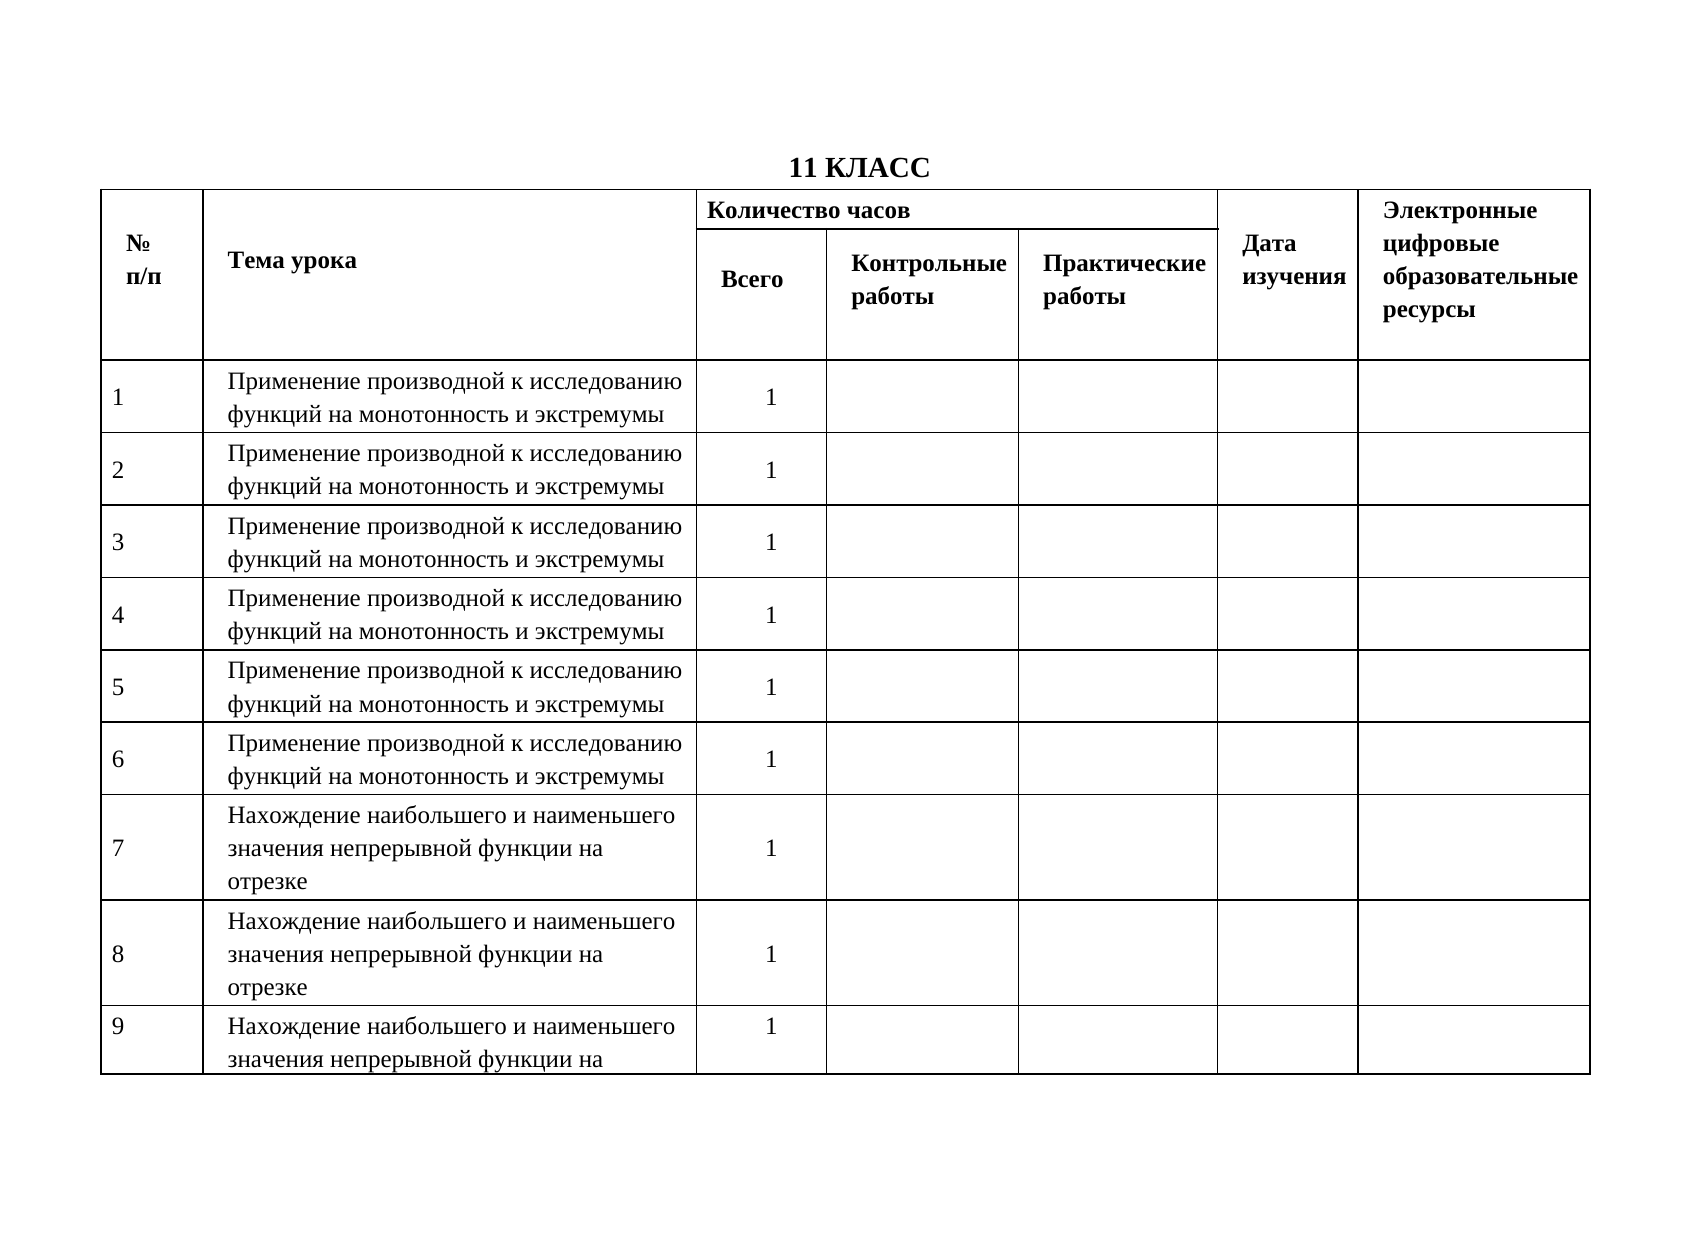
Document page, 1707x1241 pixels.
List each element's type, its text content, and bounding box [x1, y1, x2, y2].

table_cell [1218, 901, 1357, 1004]
table_cell 4 [102, 578, 202, 649]
table_cell [1359, 651, 1589, 721]
table_cell [827, 361, 1018, 432]
table_cell Применение производной к исследованию функций на монотонность и экстремумы [204, 651, 696, 721]
table_cell [1019, 901, 1217, 1004]
table_cell [1359, 795, 1589, 899]
table_cell 1 [102, 361, 202, 432]
table_cell [1019, 506, 1217, 576]
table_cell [204, 1006, 696, 1073]
table_cell Применение производной к исследованию функций на монотонность и экстремумы [204, 578, 696, 649]
table_cell Применение производной к исследованию функций на монотонность и экстремумы [204, 506, 696, 576]
table_cell [1359, 361, 1589, 432]
table_cell [1019, 1006, 1217, 1073]
table_cell 1 [697, 1006, 826, 1073]
table_cell 1 [697, 901, 826, 1004]
table_cell 1 [697, 361, 826, 432]
table_cell Практические работы [1019, 230, 1217, 359]
table_cell Всего [697, 230, 826, 359]
table_cell Применение производной к исследованию функций на монотонность и экстремумы [204, 723, 696, 794]
table_cell [827, 901, 1018, 1004]
table_header Электронные цифровые образовательные ресурсы [1359, 190, 1589, 359]
table_cell [1359, 901, 1589, 1004]
table_cell [827, 795, 1018, 899]
table_cell 8 [102, 901, 202, 1004]
table_cell Нахождение наибольшего и наименьшего значения непрерывной функции на отрезке [204, 795, 696, 899]
table_cell [1218, 506, 1357, 576]
table_cell [1019, 578, 1217, 649]
table_cell Контрольные работы [827, 230, 1018, 359]
table_cell [1218, 723, 1357, 794]
table_cell [827, 578, 1018, 649]
table_cell 1 [697, 433, 826, 504]
table_cell 1 [697, 506, 826, 576]
table_cell [1218, 361, 1357, 432]
table_cell [1218, 433, 1357, 504]
table_cell [1019, 651, 1217, 721]
table_cell [1359, 723, 1589, 794]
table_cell [827, 433, 1018, 504]
table_cell 2 [102, 433, 202, 504]
table_cell [1218, 1006, 1357, 1073]
table_cell [1359, 433, 1589, 504]
table_cell 6 [102, 723, 202, 794]
table_cell 1 [697, 723, 826, 794]
table_cell 1 [697, 578, 826, 649]
table_cell [1218, 578, 1357, 649]
table_cell 1 [697, 795, 826, 899]
table_cell [1359, 506, 1589, 576]
table_cell [1218, 651, 1357, 721]
table_cell [1019, 361, 1217, 432]
table_cell Применение производной к исследованию функций на монотонность и экстремумы [204, 433, 696, 504]
table_header Тема урока [204, 190, 696, 359]
table_header № п/п [102, 190, 202, 359]
table_cell [827, 506, 1018, 576]
table_cell [1019, 433, 1217, 504]
table_cell [827, 651, 1018, 721]
table_cell [827, 723, 1018, 794]
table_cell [204, 901, 696, 1004]
table_cell Применение производной к исследованию функций на монотонность и экстремумы [204, 361, 696, 432]
table_header Дата изучения [1218, 190, 1357, 359]
table_cell [827, 1006, 1018, 1073]
table_cell [1359, 578, 1589, 649]
table_cell [1218, 795, 1357, 899]
table_cell [1359, 1006, 1589, 1073]
table_cell 3 [102, 506, 202, 576]
table_cell [1019, 723, 1217, 794]
text 11 КЛАСС [125, 150, 1594, 183]
table_cell [1019, 795, 1217, 899]
table_cell 5 [102, 651, 202, 721]
table_cell 9 [102, 1006, 202, 1073]
table_cell 7 [102, 795, 202, 899]
table_header Количество часов [697, 190, 1217, 228]
table_cell 1 [697, 651, 826, 721]
